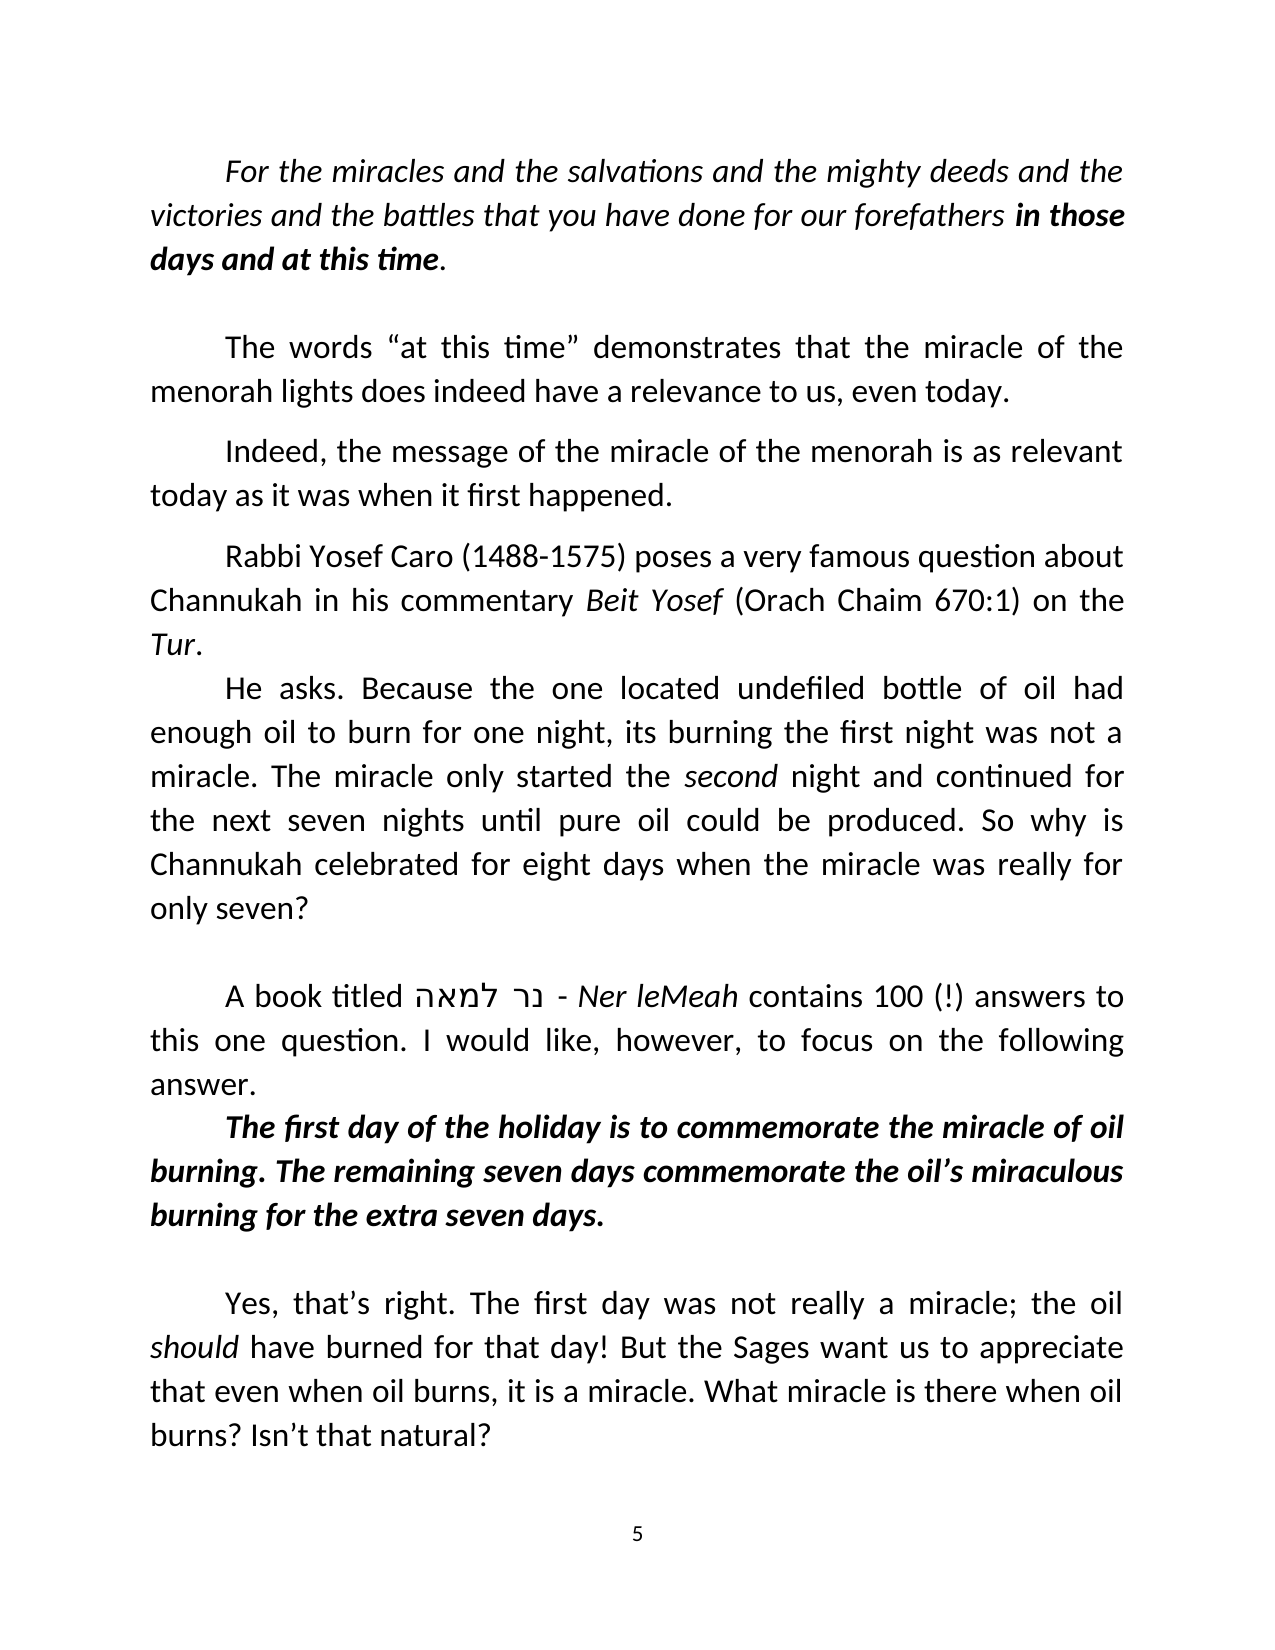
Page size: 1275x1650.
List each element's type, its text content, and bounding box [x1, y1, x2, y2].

text A book titled נר למאה - Ner leMeah contains 100 (!) answers to this one question. I would like, however, to focus on the following answer. [150, 974, 1125, 1103]
text Yes, that’s right. The first day was not really a miracle; the oil should have burned for that day! But the Sages want us to appreciate that even when oil burns, it is a miracle. What miracle is there when oil burns? Isn’t that natural? [150, 1282, 1125, 1455]
text The words “at this time” demonstrates that the miracle of the menorah lights does indeed have a relevance to us, even today. [150, 326, 1125, 411]
text For the miracles and the salvations and the mighty deeds and the victories and the battles that you have done for our forefathers in those days and at this time. [150, 150, 1125, 279]
text Indeed, the message of the miracle of the menorah is as relevant today as it was when it first happened. [150, 430, 1125, 515]
text The first day of the holiday is to commemorate the miracle of oil burning. The remaining seven days commemorate the oil’s miraculous burning for the extra seven days. [150, 1106, 1125, 1235]
text He asks. Because the one located undefiled bottle of oil had enough oil to burn for one night, its burning the first night was not a miracle. The miracle only started the second night and continued for the next seven nights until pure oil could be produced. So why is Channukah celebrated for eight days when the miracle was really for only seven? [150, 667, 1125, 927]
text Rabbi Yosef Caro (1488-1575) poses a very famous question about Channukah in his commentary Beit Yosef (Orach Chaim 670:1) on the Tur. [150, 535, 1125, 664]
